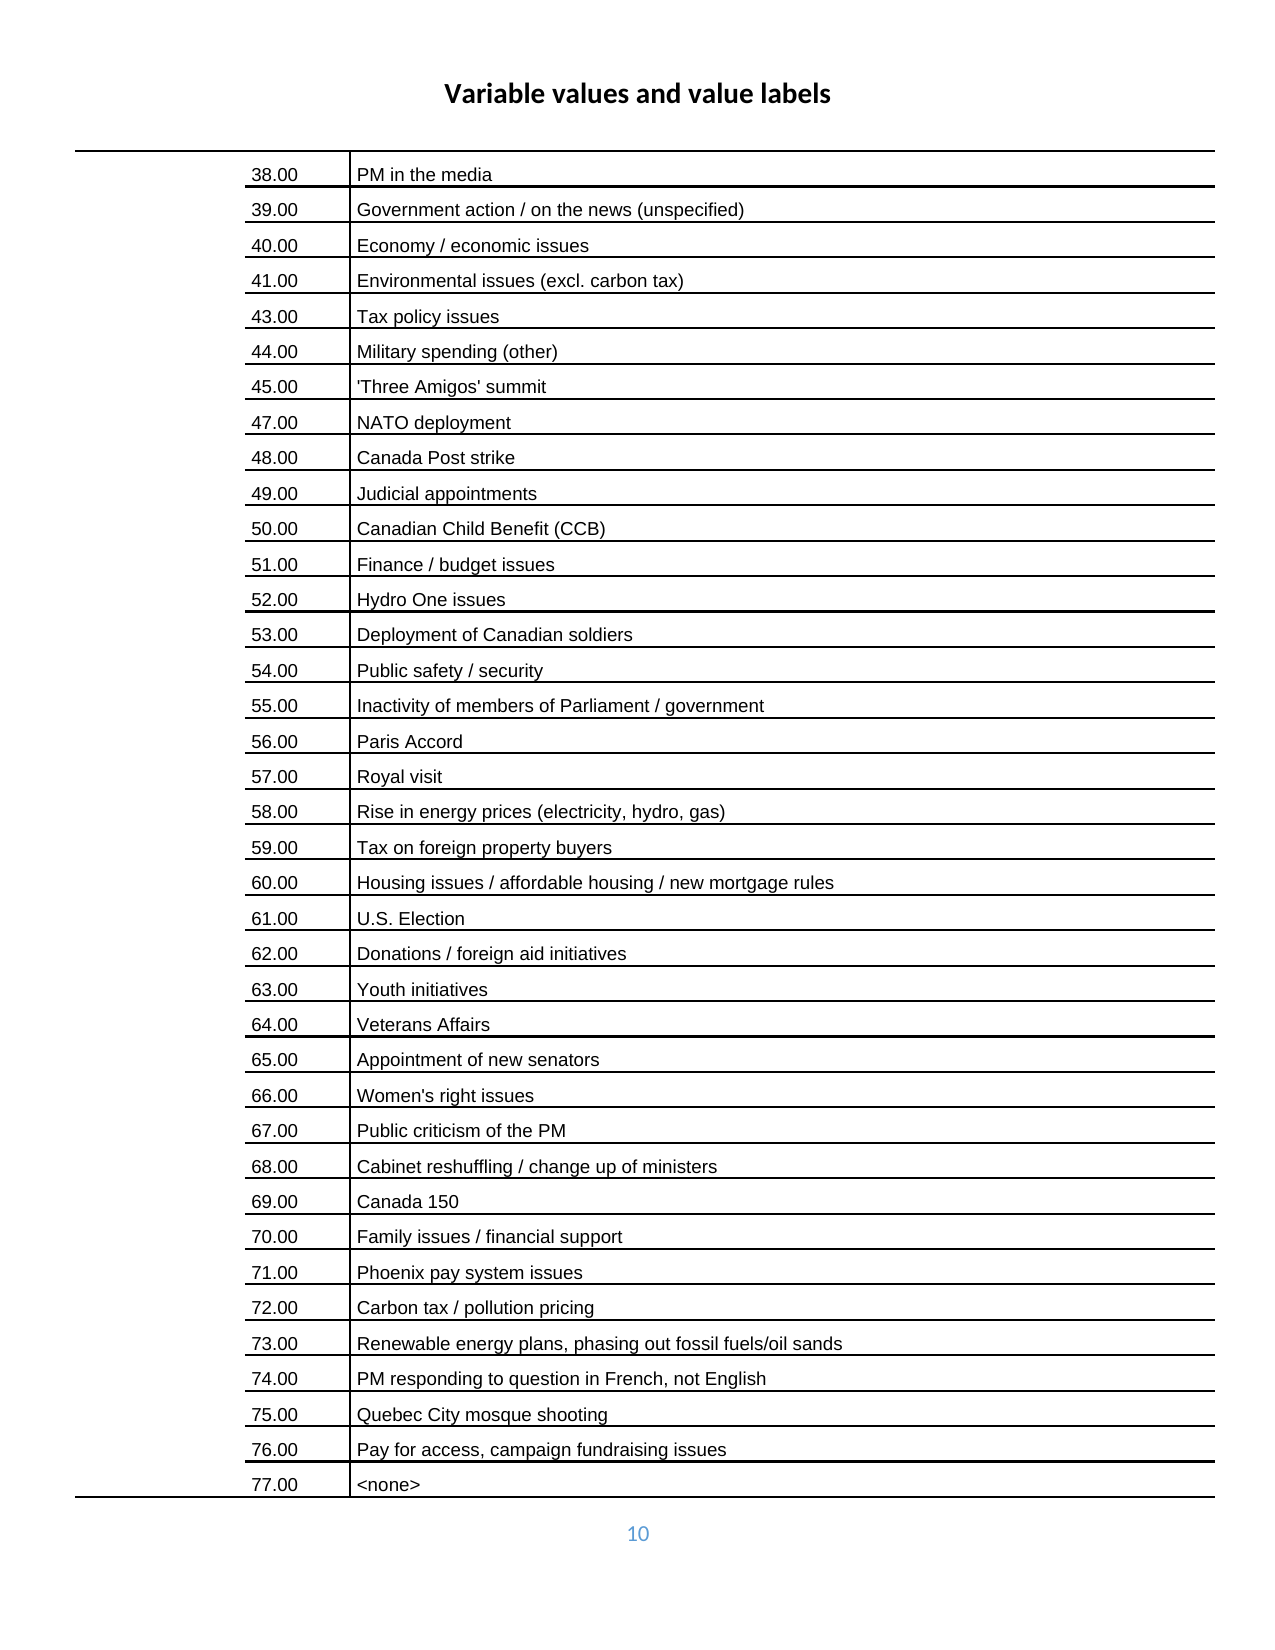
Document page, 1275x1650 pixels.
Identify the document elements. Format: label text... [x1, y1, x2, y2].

table_cell <none> [351, 1463, 1214, 1496]
table_cell NATO deployment [351, 400, 1214, 433]
table_cell 66.00 [245, 1073, 349, 1106]
table_cell 'Three Amigos' summit [351, 365, 1214, 398]
table_cell Royal visit [351, 754, 1214, 787]
table_cell Inactivity of members of Parliament / government [351, 683, 1214, 717]
table_cell 77.00 [245, 1463, 349, 1496]
table_cell Family issues / financial support [351, 1215, 1214, 1248]
table_cell Quebec City mosque shooting [351, 1392, 1214, 1425]
table_cell 65.00 [245, 1038, 349, 1071]
table_cell PM responding to question in French, not English [351, 1356, 1214, 1389]
table_cell 69.00 [245, 1179, 349, 1212]
table_cell Paris Accord [351, 719, 1214, 752]
table_cell 44.00 [245, 329, 349, 362]
table_cell 63.00 [245, 967, 349, 1000]
table_cell U.S. Election [351, 896, 1214, 929]
table_cell 40.00 [245, 223, 349, 256]
table_cell 67.00 [245, 1108, 349, 1142]
table_cell 58.00 [245, 790, 349, 823]
table_cell Renewable energy plans, phasing out fossil fuels/oil sands [351, 1321, 1214, 1354]
table_cell 43.00 [245, 294, 349, 327]
table_cell 53.00 [245, 613, 349, 646]
table_cell Judicial appointments [351, 471, 1214, 504]
table_cell 74.00 [245, 1356, 349, 1389]
table_cell Cabinet reshuffling / change up of ministers [351, 1144, 1214, 1177]
table_cell 61.00 [245, 896, 349, 929]
table_cell 73.00 [245, 1321, 349, 1354]
table_cell Rise in energy prices (electricity, hydro, gas) [351, 790, 1214, 823]
table_cell Youth initiatives [351, 967, 1214, 1000]
table_cell 68.00 [245, 1144, 349, 1177]
table_cell Hydro One issues [351, 577, 1214, 610]
table_cell Canadian Child Benefit (CCB) [351, 506, 1214, 539]
table_cell 62.00 [245, 931, 349, 964]
table_cell Military spending (other) [351, 329, 1214, 362]
table_cell 49.00 [245, 471, 349, 504]
table_cell 52.00 [245, 577, 349, 610]
table_cell 48.00 [245, 435, 349, 469]
table_cell Pay for access, campaign fundraising issues [351, 1427, 1214, 1460]
table_cell 56.00 [245, 719, 349, 752]
table_cell 41.00 [245, 258, 349, 292]
table_cell Tax on foreign property buyers [351, 825, 1214, 858]
table_cell 47.00 [245, 400, 349, 433]
table_cell Public criticism of the PM [351, 1108, 1214, 1142]
table_cell 71.00 [245, 1250, 349, 1283]
table_cell Phoenix pay system issues [351, 1250, 1214, 1283]
table_cell Tax policy issues [351, 294, 1214, 327]
table_cell Housing issues / affordable housing / new mortgage rules [351, 860, 1214, 894]
table_cell 59.00 [245, 825, 349, 858]
table_cell Donations / foreign aid initiatives [351, 931, 1214, 964]
table_cell 50.00 [245, 506, 349, 539]
table_cell Women's right issues [351, 1073, 1214, 1106]
table_cell Finance / budget issues [351, 542, 1214, 575]
table_cell 54.00 [245, 648, 349, 681]
table_cell Carbon tax / pollution pricing [351, 1285, 1214, 1319]
table_cell Environmental issues (excl. carbon tax) [351, 258, 1214, 292]
table_cell Deployment of Canadian soldiers [351, 613, 1214, 646]
table_cell Canada 150 [351, 1179, 1214, 1212]
table_cell Veterans Affairs [351, 1002, 1214, 1035]
table_cell 64.00 [245, 1002, 349, 1035]
table_cell 75.00 [245, 1392, 349, 1425]
table_cell 76.00 [245, 1427, 349, 1460]
table_cell 72.00 [245, 1285, 349, 1319]
table_cell Government action / on the news (unspecified) [351, 188, 1214, 221]
table_cell Appointment of new senators [351, 1038, 1214, 1071]
table_cell 57.00 [245, 754, 349, 787]
table_cell 39.00 [245, 188, 349, 221]
table_cell Economy / economic issues [351, 223, 1214, 256]
table_cell 51.00 [245, 542, 349, 575]
table_cell 55.00 [245, 683, 349, 717]
table_cell 38.00 [245, 152, 349, 185]
table_cell Public safety / security [351, 648, 1214, 681]
table_cell 70.00 [245, 1215, 349, 1248]
table_cell 45.00 [245, 365, 349, 398]
table_cell 60.00 [245, 860, 349, 894]
table_cell Canada Post strike [351, 435, 1214, 469]
table_cell PM in the media [351, 152, 1214, 185]
